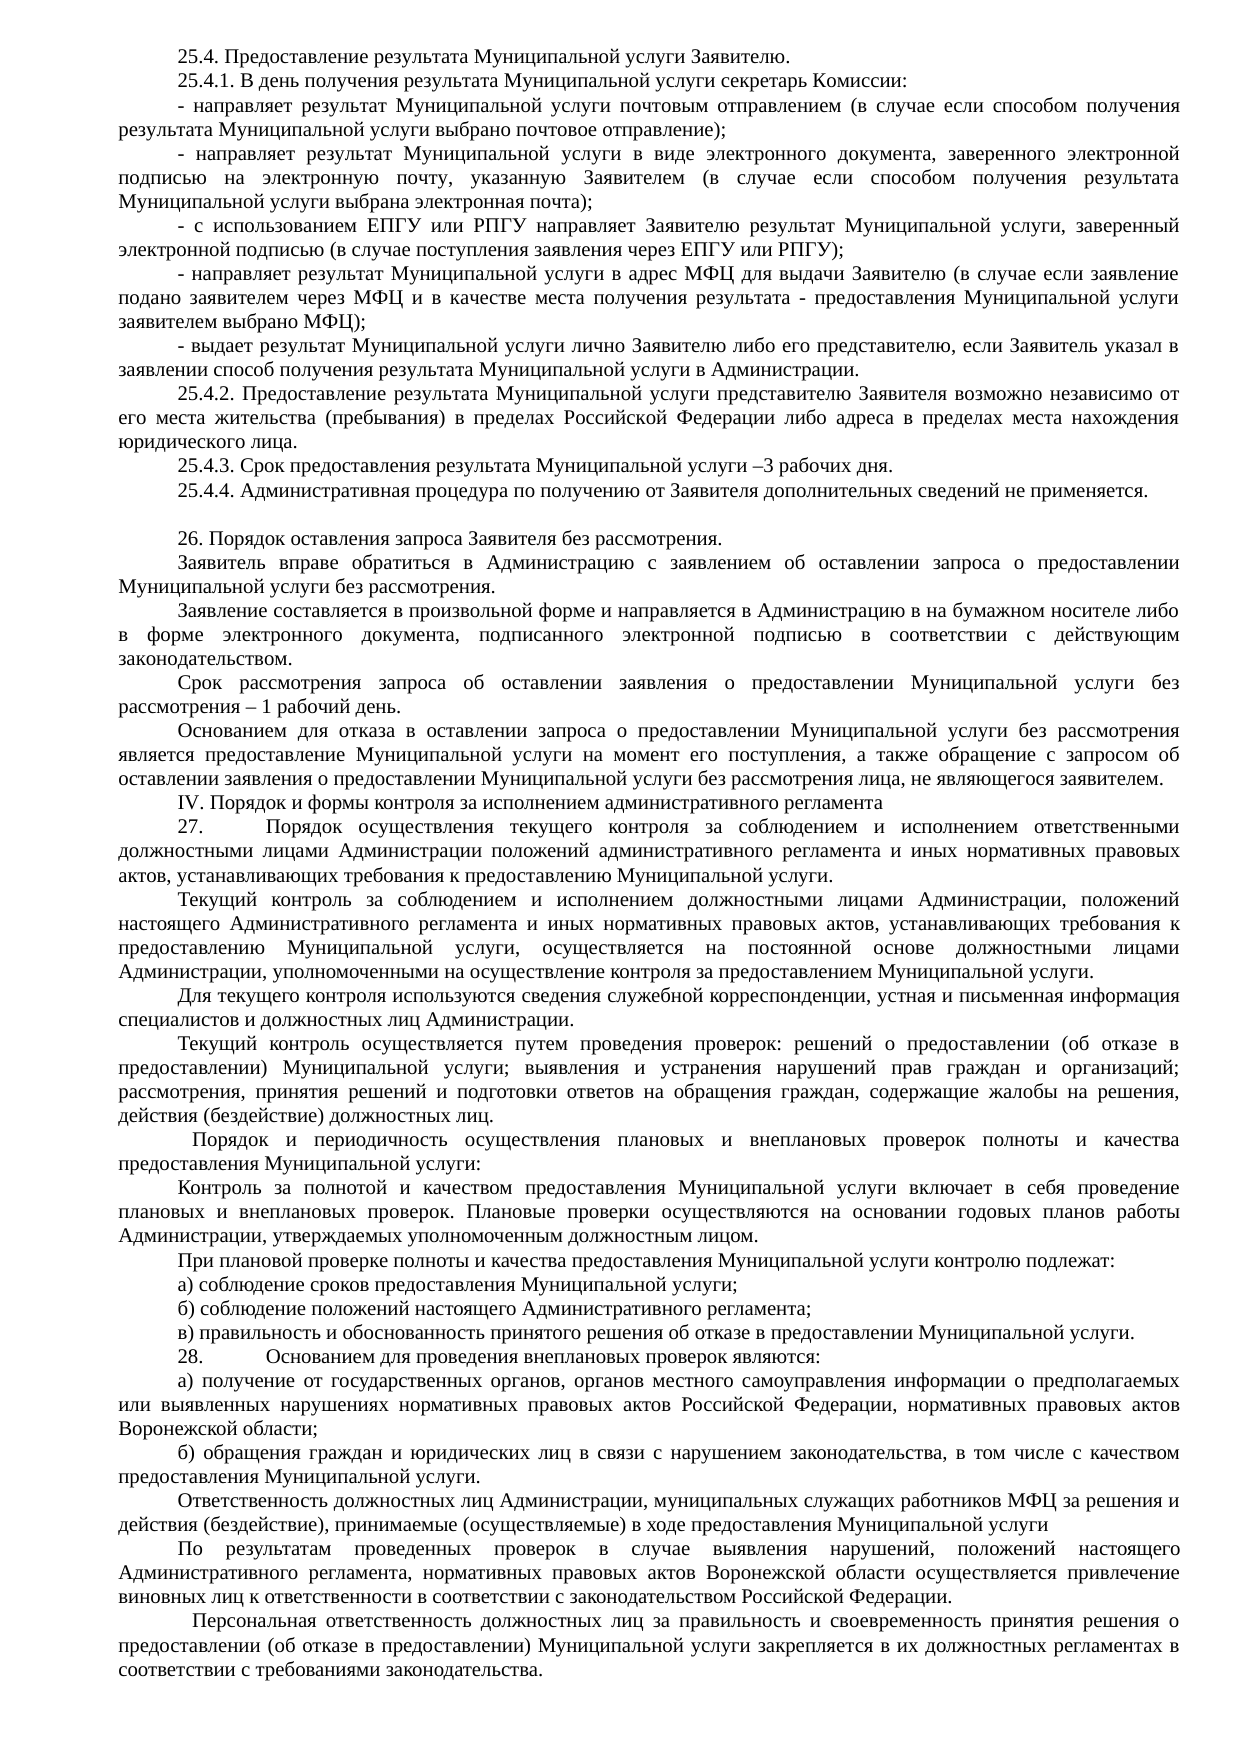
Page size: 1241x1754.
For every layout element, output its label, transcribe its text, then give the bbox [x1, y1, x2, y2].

text Персональная ответственность должностных лиц за правильность и своевременность принятия решения о предоставлении (об отказе в предоставлении) Муниципальной услуги закрепляется в их должностных регламентах в соответствии с требованиями законодательства. [118, 1608, 1181, 1681]
text 25.4. Предоставление результата Муниципальной услуги Заявителю. [118, 44, 1181, 68]
text Заявление составляется в произвольной форме и направляется в Администрацию в на бумажном носителе либо в форме электронного документа, подписанного электронной подписью в соответствии с действующим законодательством. [118, 598, 1181, 670]
text Контроль за полнотой и качеством предоставления Муниципальной услуги включает в себя проведение плановых и внеплановых проверок. Плановые проверки осуществляются на основании годовых планов работы Администрации, утверждаемых уполномоченным должностным лицом. [118, 1175, 1181, 1247]
text 25.4.1. В день получения результата Муниципальной услуги секретарь Комиссии: [118, 68, 1181, 92]
text Порядок и периодичность осуществления плановых и внеплановых проверок полноты и качества предоставления Муниципальной услуги: [118, 1127, 1181, 1175]
text 25.4.3. Срок предоставления результата Муниципальной услуги –3 рабочих дня. [118, 453, 1181, 477]
text 27. Порядок осуществления текущего контроля за соблюдением и исполнением ответственными должностными лицами Администрации положений административного регламента и иных нормативных правовых актов, устанавливающих требования к предоставлению Муниципальной услуги. [118, 814, 1181, 887]
text а) получение от государственных органов, органов местного самоуправления информации о предполагаемых или выявленных нарушениях нормативных правовых актов Российской Федерации, нормативных правовых актов Воронежской области; [118, 1368, 1181, 1440]
text 25.4.4. Административная процедура по получению от Заявителя дополнительных сведений не применяется. [118, 477, 1181, 502]
text При плановой проверке полноты и качества предоставления Муниципальной услуги контролю подлежат: [118, 1247, 1181, 1272]
text - с использованием ЕПГУ или РПГУ направляет Заявителю результат Муниципальной услуги, заверенный электронной подписью (в случае поступления заявления через ЕПГУ или РПГУ); [118, 213, 1181, 261]
text а) соблюдение сроков предоставления Муниципальной услуги; [118, 1272, 1181, 1296]
text в) правильность и обоснованность принятого решения об отказе в предоставлении Муниципальной услуги. [118, 1320, 1181, 1344]
text - направляет результат Муниципальной услуги почтовым отправлением (в случае если способом получения результата Муниципальной услуги выбрано почтовое отправление); [118, 92, 1181, 141]
text Текущий контроль осуществляется путем проведения проверок: решений о предоставлении (об отказе в предоставлении) Муниципальной услуги; выявления и устранения нарушений прав граждан и организаций; рассмотрения, принятия решений и подготовки ответов на обращения граждан, содержащие жалобы на решения, действия (бездействие) должностных лиц. [118, 1031, 1181, 1127]
text б) соблюдение положений настоящего Административного регламента; [118, 1296, 1181, 1320]
text б) обращения граждан и юридических лиц в связи с нарушением законодательства, в том числе с качеством предоставления Муниципальной услуги. [118, 1440, 1181, 1488]
text Ответственность должностных лиц Администрации, муниципальных служащих работников МФЦ за решения и действия (бездействие), принимаемые (осуществляемые) в ходе предоставления Муниципальной услуги [118, 1488, 1181, 1536]
text Для текущего контроля используются сведения служебной корреспонденции, устная и письменная информация специалистов и должностных лиц Администрации. [118, 983, 1181, 1031]
text 25.4.2. Предоставление результата Муниципальной услуги представителю Заявителя возможно независимо от его места жительства (пребывания) в пределах Российской Федерации либо адреса в пределах места нахождения юридического лица. [118, 381, 1181, 453]
text Заявитель вправе обратиться в Администрацию с заявлением об оставлении запроса о предоставлении Муниципальной услуги без рассмотрения. [118, 550, 1181, 598]
text По результатам проведенных проверок в случае выявления нарушений, положений настоящего Административного регламента, нормативных правовых актов Воронежской области осуществляется привлечение виновных лиц к ответственности в соответствии с законодательством Российской Федерации. [118, 1536, 1181, 1608]
text - направляет результат Муниципальной услуги в адрес МФЦ для выдачи Заявителю (в случае если заявление подано заявителем через МФЦ и в качестве места получения результата - предоставления Муниципальной услуги заявителем выбрано МФЦ); [118, 261, 1181, 333]
text Срок рассмотрения запроса об оставлении заявления о предоставлении Муниципальной услуги без рассмотрения – 1 рабочий день. [118, 670, 1181, 718]
text Основанием для отказа в оставлении запроса о предоставлении Муниципальной услуги без рассмотрения является предоставление Муниципальной услуги на момент его поступления, а также обращение с запросом об оставлении заявления о предоставлении Муниципальной услуги без рассмотрения лица, не являющегося заявителем. [118, 718, 1181, 790]
text 26. Порядок оставления запроса Заявителя без рассмотрения. [118, 526, 1181, 550]
text - направляет результат Муниципальной услуги в виде электронного документа, заверенного электронной подписью на электронную почту, указанную Заявителем (в случае если способом получения результата Муниципальной услуги выбрана электронная почта); [118, 141, 1181, 213]
text 28. Основанием для проведения внеплановых проверок являются: [118, 1344, 1181, 1368]
text IV. Порядок и формы контроля за исполнением административного регламента [118, 790, 1181, 814]
text - выдает результат Муниципальной услуги лично Заявителю либо его представителю, если Заявитель указал в заявлении способ получения результата Муниципальной услуги в Администрации. [118, 333, 1181, 381]
text Текущий контроль за соблюдением и исполнением должностными лицами Администрации, положений настоящего Административного регламента и иных нормативных правовых актов, устанавливающих требования к предоставлению Муниципальной услуги, осуществляется на постоянной основе должностными лицами Администрации, уполномоченными на осуществление контроля за предоставлением Муниципальной услуги. [118, 887, 1181, 983]
